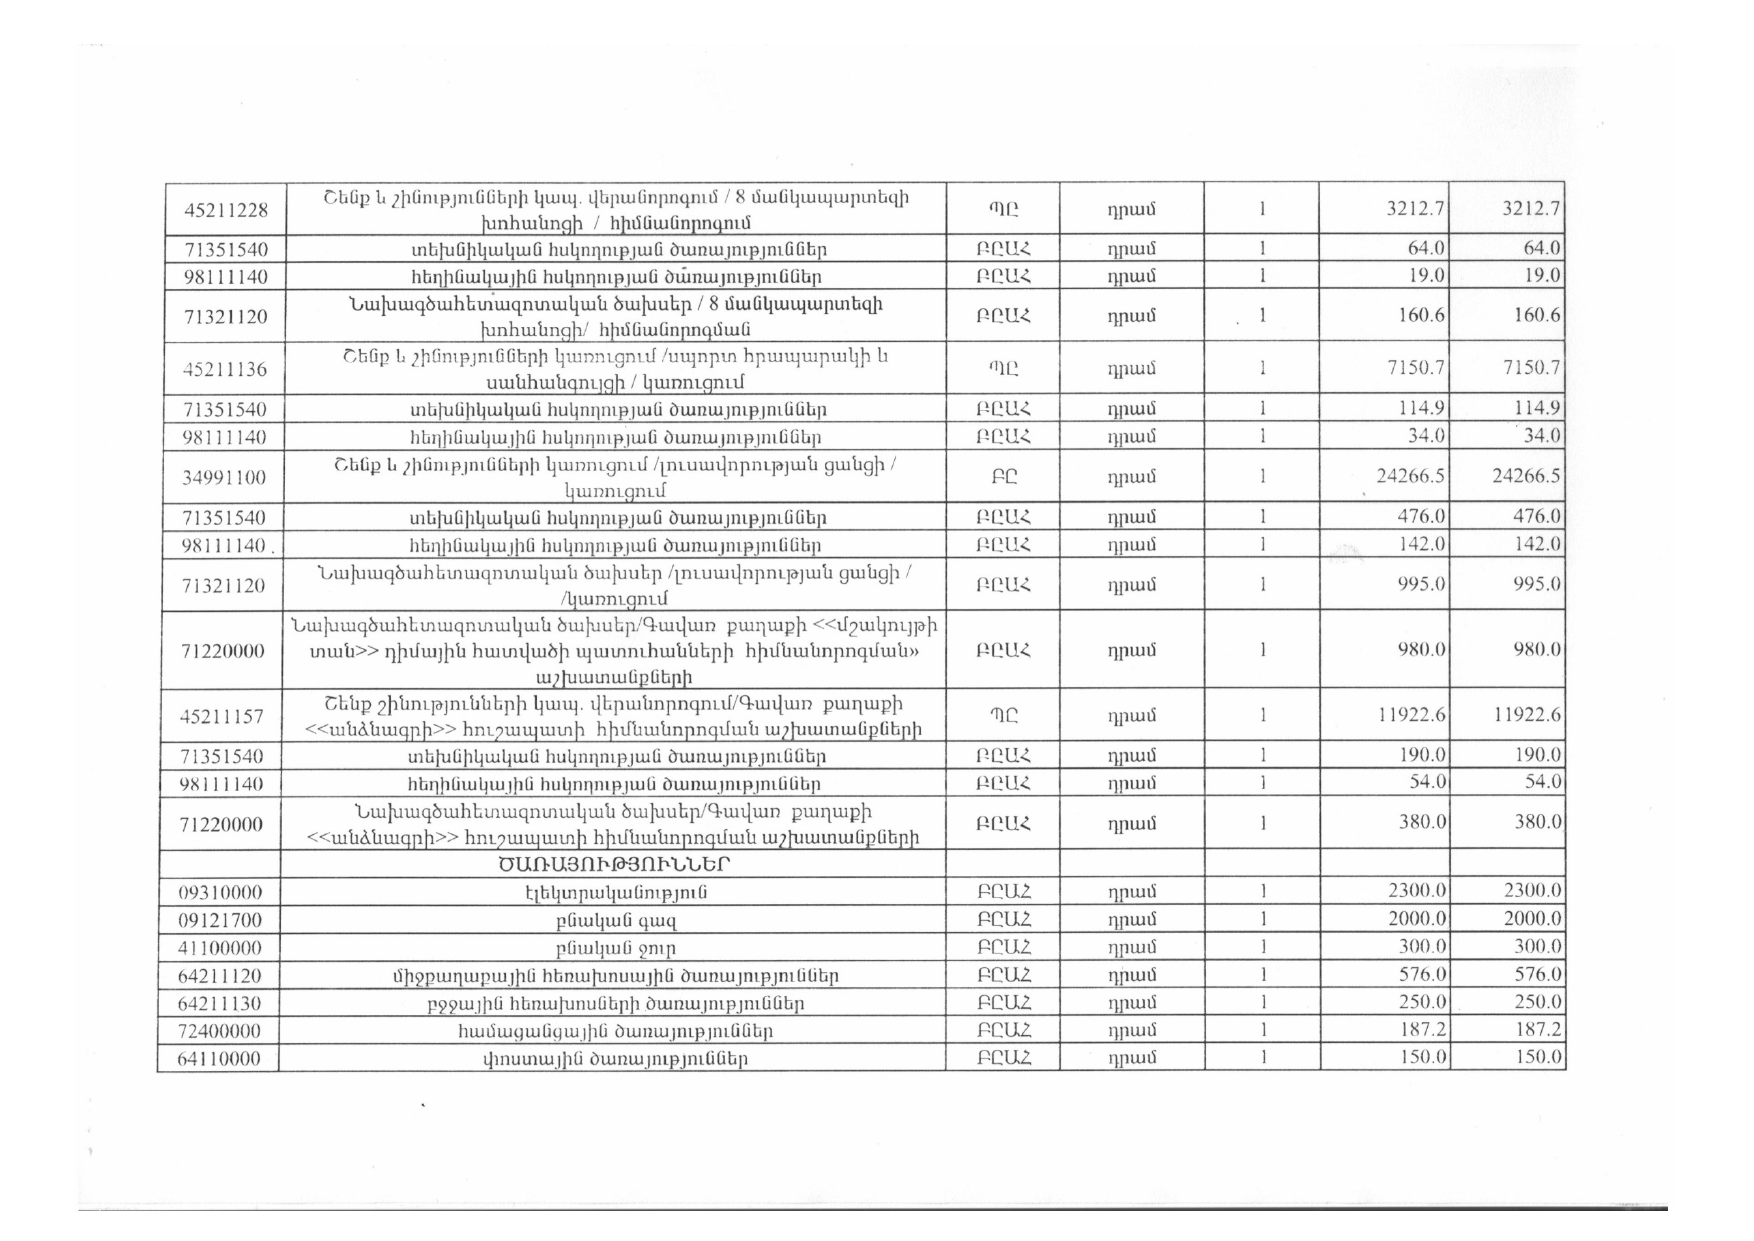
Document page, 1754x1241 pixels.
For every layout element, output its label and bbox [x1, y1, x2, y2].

picture [73, 44, 1676, 1211]
